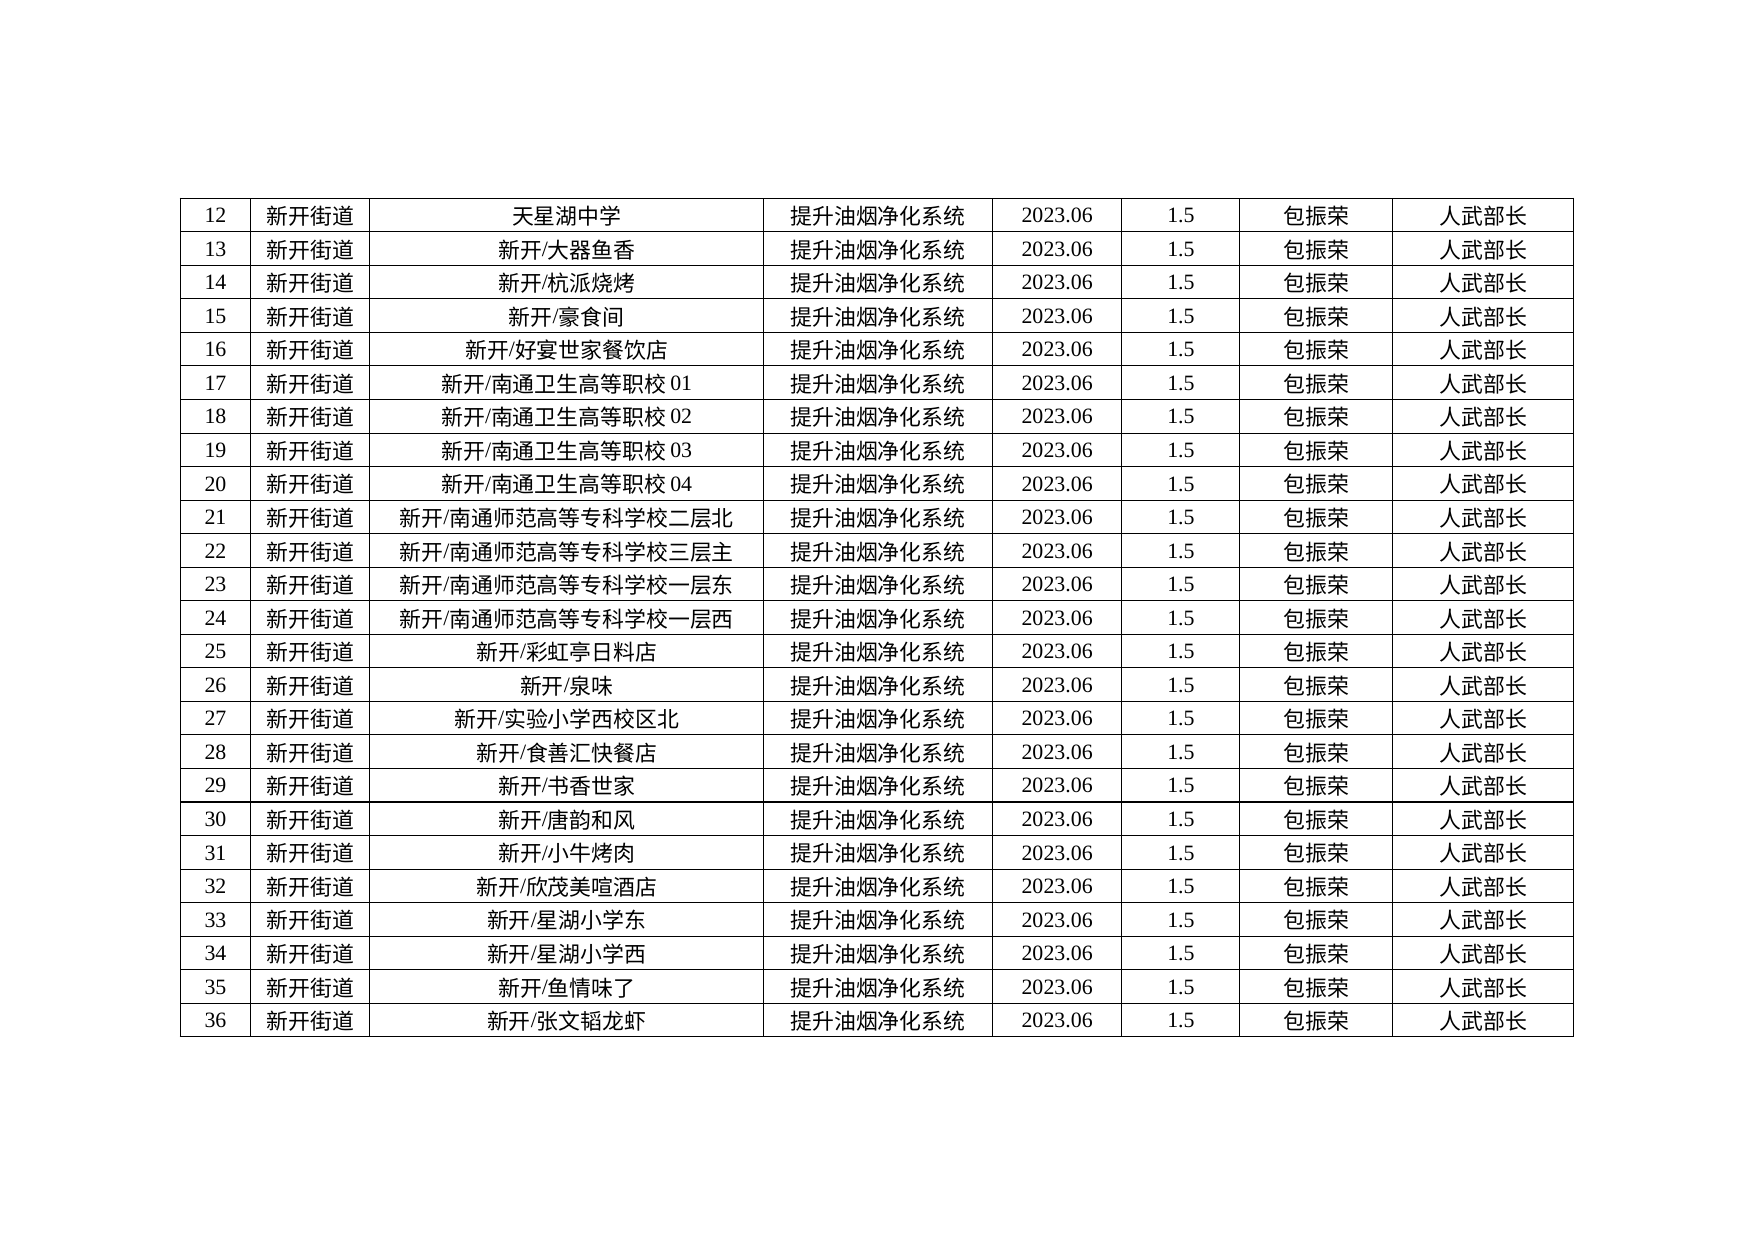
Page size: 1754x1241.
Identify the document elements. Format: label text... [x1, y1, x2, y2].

table_cell 新开街道 [251, 635, 369, 667]
table_cell 新开街道 [251, 199, 369, 231]
table_cell 人武部长 [1393, 1004, 1573, 1036]
table_cell 提升油烟净化系统 [764, 836, 992, 868]
table_cell 2023.06 [993, 534, 1121, 567]
table_cell 包振荣 [1240, 199, 1392, 231]
table_cell 人武部长 [1393, 601, 1573, 634]
table_cell 新开街道 [251, 870, 369, 902]
table_cell 提升油烟净化系统 [764, 501, 992, 533]
table_cell 包振荣 [1240, 668, 1392, 701]
table_cell 2023.06 [993, 970, 1121, 1003]
table_cell 2023.06 [993, 266, 1121, 298]
table_cell 15 [181, 299, 250, 332]
table_cell 2023.06 [993, 299, 1121, 332]
table_cell 2023.06 [993, 870, 1121, 902]
table_cell 1.5 [1122, 366, 1239, 399]
table_cell 1.5 [1122, 467, 1239, 499]
table_cell 新开街道 [251, 501, 369, 533]
table_cell 人武部长 [1393, 836, 1573, 868]
table_cell 包振荣 [1240, 434, 1392, 466]
table_cell 包振荣 [1240, 534, 1392, 567]
table_cell 包振荣 [1240, 400, 1392, 432]
table_cell 提升油烟净化系统 [764, 937, 992, 969]
table_cell 提升油烟净化系统 [764, 635, 992, 667]
table_cell 21 [181, 501, 250, 533]
table_cell 新开街道 [251, 601, 369, 634]
table_cell 16 [181, 333, 250, 365]
table_cell 2023.06 [993, 601, 1121, 634]
table_cell 新开街道 [251, 434, 369, 466]
table_cell 提升油烟净化系统 [764, 568, 992, 600]
table_cell 提升油烟净化系统 [764, 1004, 992, 1036]
table_cell 包振荣 [1240, 635, 1392, 667]
table_cell 新开/南通卫生高等职校01 [370, 366, 763, 399]
table_cell 1.5 [1122, 668, 1239, 701]
table_cell 包振荣 [1240, 735, 1392, 768]
table_cell 1.5 [1122, 769, 1239, 801]
table_cell 人武部长 [1393, 803, 1573, 835]
table_cell 人武部长 [1393, 534, 1573, 567]
table_cell 包振荣 [1240, 870, 1392, 902]
table_cell 新开街道 [251, 702, 369, 734]
table_cell 1.5 [1122, 601, 1239, 634]
table_cell 提升油烟净化系统 [764, 299, 992, 332]
table_cell 包振荣 [1240, 1004, 1392, 1036]
table_cell 新开/南通师范高等专科学校一层西 [370, 601, 763, 634]
table_cell 新开/大器鱼香 [370, 232, 763, 265]
table_cell 人武部长 [1393, 769, 1573, 801]
table_cell 34 [181, 937, 250, 969]
table_cell 新开/书香世家 [370, 769, 763, 801]
table_cell 36 [181, 1004, 250, 1036]
table_cell 2023.06 [993, 199, 1121, 231]
table_cell 新开/实验小学西校区北 [370, 702, 763, 734]
table_cell 人武部长 [1393, 937, 1573, 969]
table_cell 新开/南通卫生高等职校03 [370, 434, 763, 466]
table_cell 提升油烟净化系统 [764, 769, 992, 801]
table_cell 包振荣 [1240, 601, 1392, 634]
table_cell 提升油烟净化系统 [764, 333, 992, 365]
table_cell 29 [181, 769, 250, 801]
table_cell 23 [181, 568, 250, 600]
table_cell 提升油烟净化系统 [764, 803, 992, 835]
table_cell 17 [181, 366, 250, 399]
table_cell 22 [181, 534, 250, 567]
table_cell 提升油烟净化系统 [764, 970, 992, 1003]
table_cell 新开/南通师范高等专科学校一层东 [370, 568, 763, 600]
table_cell 新开街道 [251, 735, 369, 768]
table_cell 人武部长 [1393, 333, 1573, 365]
table_cell 包振荣 [1240, 501, 1392, 533]
table_cell 新开街道 [251, 232, 369, 265]
table_cell 提升油烟净化系统 [764, 434, 992, 466]
table_cell 1.5 [1122, 870, 1239, 902]
table_cell 提升油烟净化系统 [764, 668, 992, 701]
table_cell 1.5 [1122, 702, 1239, 734]
table_cell 新开/彩虹亭日料店 [370, 635, 763, 667]
table_cell 包振荣 [1240, 803, 1392, 835]
table_cell 33 [181, 903, 250, 936]
table_cell 新开/鱼情味了 [370, 970, 763, 1003]
table_cell 包振荣 [1240, 266, 1392, 298]
table_cell 新开街道 [251, 668, 369, 701]
table_cell 人武部长 [1393, 702, 1573, 734]
table_cell 人武部长 [1393, 366, 1573, 399]
table_cell 新开/南通师范高等专科学校二层北 [370, 501, 763, 533]
table_cell 人武部长 [1393, 501, 1573, 533]
table_cell 19 [181, 434, 250, 466]
table_cell 包振荣 [1240, 467, 1392, 499]
table_cell 新开街道 [251, 1004, 369, 1036]
table_cell 人武部长 [1393, 568, 1573, 600]
table_cell 25 [181, 635, 250, 667]
table_cell 包振荣 [1240, 232, 1392, 265]
table_cell 新开街道 [251, 568, 369, 600]
table_cell 31 [181, 836, 250, 868]
table_cell 12 [181, 199, 250, 231]
table_cell 提升油烟净化系统 [764, 232, 992, 265]
table_cell 天星湖中学 [370, 199, 763, 231]
table_cell 新开街道 [251, 467, 369, 499]
table_cell 1.5 [1122, 534, 1239, 567]
table_cell 新开/南通卫生高等职校02 [370, 400, 763, 432]
table_cell 提升油烟净化系统 [764, 870, 992, 902]
table_cell 提升油烟净化系统 [764, 266, 992, 298]
table_cell 新开/南通卫生高等职校04 [370, 467, 763, 499]
table_cell 人武部长 [1393, 400, 1573, 432]
table_cell 新开/泉味 [370, 668, 763, 701]
table_cell 新开街道 [251, 266, 369, 298]
table_cell 包振荣 [1240, 836, 1392, 868]
table_cell 2023.06 [993, 232, 1121, 265]
table_cell 2023.06 [993, 1004, 1121, 1036]
table_cell 新开街道 [251, 333, 369, 365]
table_cell 人武部长 [1393, 735, 1573, 768]
table_cell 26 [181, 668, 250, 701]
table_cell 包振荣 [1240, 366, 1392, 399]
table_cell 2023.06 [993, 400, 1121, 432]
table_cell 1.5 [1122, 266, 1239, 298]
table_cell 包振荣 [1240, 970, 1392, 1003]
table_cell 人武部长 [1393, 232, 1573, 265]
table_cell 新开街道 [251, 366, 369, 399]
table_cell 提升油烟净化系统 [764, 467, 992, 499]
table_cell 20 [181, 467, 250, 499]
table_cell 2023.06 [993, 769, 1121, 801]
table_cell 1.5 [1122, 199, 1239, 231]
table_cell 包振荣 [1240, 702, 1392, 734]
table_cell 新开街道 [251, 769, 369, 801]
table_cell 新开街道 [251, 970, 369, 1003]
table_cell 13 [181, 232, 250, 265]
table_cell 2023.06 [993, 366, 1121, 399]
table_cell 提升油烟净化系统 [764, 534, 992, 567]
table_cell 1.5 [1122, 970, 1239, 1003]
table_cell 人武部长 [1393, 299, 1573, 332]
table_cell 1.5 [1122, 735, 1239, 768]
table_cell 18 [181, 400, 250, 432]
table_cell 1.5 [1122, 299, 1239, 332]
table_cell 人武部长 [1393, 668, 1573, 701]
table_cell 2023.06 [993, 903, 1121, 936]
table_cell 28 [181, 735, 250, 768]
table_cell 2023.06 [993, 635, 1121, 667]
table_cell 1.5 [1122, 400, 1239, 432]
table_cell 2023.06 [993, 467, 1121, 499]
table_cell 35 [181, 970, 250, 1003]
table_cell 提升油烟净化系统 [764, 735, 992, 768]
table_cell 新开/张文韬龙虾 [370, 1004, 763, 1036]
table_cell 27 [181, 702, 250, 734]
table_cell 人武部长 [1393, 903, 1573, 936]
table_cell 1.5 [1122, 501, 1239, 533]
table_cell 2023.06 [993, 668, 1121, 701]
table_cell 包振荣 [1240, 568, 1392, 600]
table_cell 1.5 [1122, 568, 1239, 600]
table_cell 新开/南通师范高等专科学校三层主 [370, 534, 763, 567]
table_cell 1.5 [1122, 937, 1239, 969]
table_cell 包振荣 [1240, 937, 1392, 969]
table_cell 新开/好宴世家餐饮店 [370, 333, 763, 365]
table_cell 1.5 [1122, 232, 1239, 265]
table_cell 2023.06 [993, 836, 1121, 868]
table_cell 人武部长 [1393, 199, 1573, 231]
table_cell 包振荣 [1240, 299, 1392, 332]
table_cell 提升油烟净化系统 [764, 366, 992, 399]
table_cell 2023.06 [993, 803, 1121, 835]
table_cell 新开街道 [251, 299, 369, 332]
table_cell 14 [181, 266, 250, 298]
table_cell 2023.06 [993, 333, 1121, 365]
table_cell 新开街道 [251, 937, 369, 969]
table_cell 2023.06 [993, 501, 1121, 533]
table_cell 人武部长 [1393, 266, 1573, 298]
table_cell 新开/豪食间 [370, 299, 763, 332]
table_cell 新开街道 [251, 400, 369, 432]
table_cell 新开/唐韵和风 [370, 803, 763, 835]
table_cell 提升油烟净化系统 [764, 199, 992, 231]
table_cell 1.5 [1122, 903, 1239, 936]
table_cell 32 [181, 870, 250, 902]
table_cell 新开街道 [251, 836, 369, 868]
table_cell 人武部长 [1393, 970, 1573, 1003]
table_cell 新开街道 [251, 803, 369, 835]
table_cell 新开/杭派烧烤 [370, 266, 763, 298]
table_cell 包振荣 [1240, 903, 1392, 936]
table_cell 人武部长 [1393, 467, 1573, 499]
table_cell 新开/小牛烤肉 [370, 836, 763, 868]
table_cell 提升油烟净化系统 [764, 601, 992, 634]
table_cell 2023.06 [993, 568, 1121, 600]
table_cell 人武部长 [1393, 870, 1573, 902]
table_cell 提升油烟净化系统 [764, 903, 992, 936]
table_cell 1.5 [1122, 635, 1239, 667]
table_cell 新开街道 [251, 534, 369, 567]
table_cell 新开街道 [251, 903, 369, 936]
table_cell 人武部长 [1393, 635, 1573, 667]
table_cell 新开/欣茂美喧酒店 [370, 870, 763, 902]
table_cell 2023.06 [993, 434, 1121, 466]
table_cell 包振荣 [1240, 333, 1392, 365]
table_cell 24 [181, 601, 250, 634]
table_cell 30 [181, 803, 250, 835]
table_cell 1.5 [1122, 836, 1239, 868]
table_cell 2023.06 [993, 735, 1121, 768]
table_cell 1.5 [1122, 434, 1239, 466]
table_cell 新开/星湖小学东 [370, 903, 763, 936]
table_cell 2023.06 [993, 937, 1121, 969]
table_cell 1.5 [1122, 333, 1239, 365]
table_cell 新开/星湖小学西 [370, 937, 763, 969]
table_cell 包振荣 [1240, 769, 1392, 801]
table_cell 1.5 [1122, 803, 1239, 835]
table_cell 1.5 [1122, 1004, 1239, 1036]
table_cell 人武部长 [1393, 434, 1573, 466]
table_cell 新开/食善汇快餐店 [370, 735, 763, 768]
table_cell 提升油烟净化系统 [764, 702, 992, 734]
table_cell 提升油烟净化系统 [764, 400, 992, 432]
table_cell 2023.06 [993, 702, 1121, 734]
